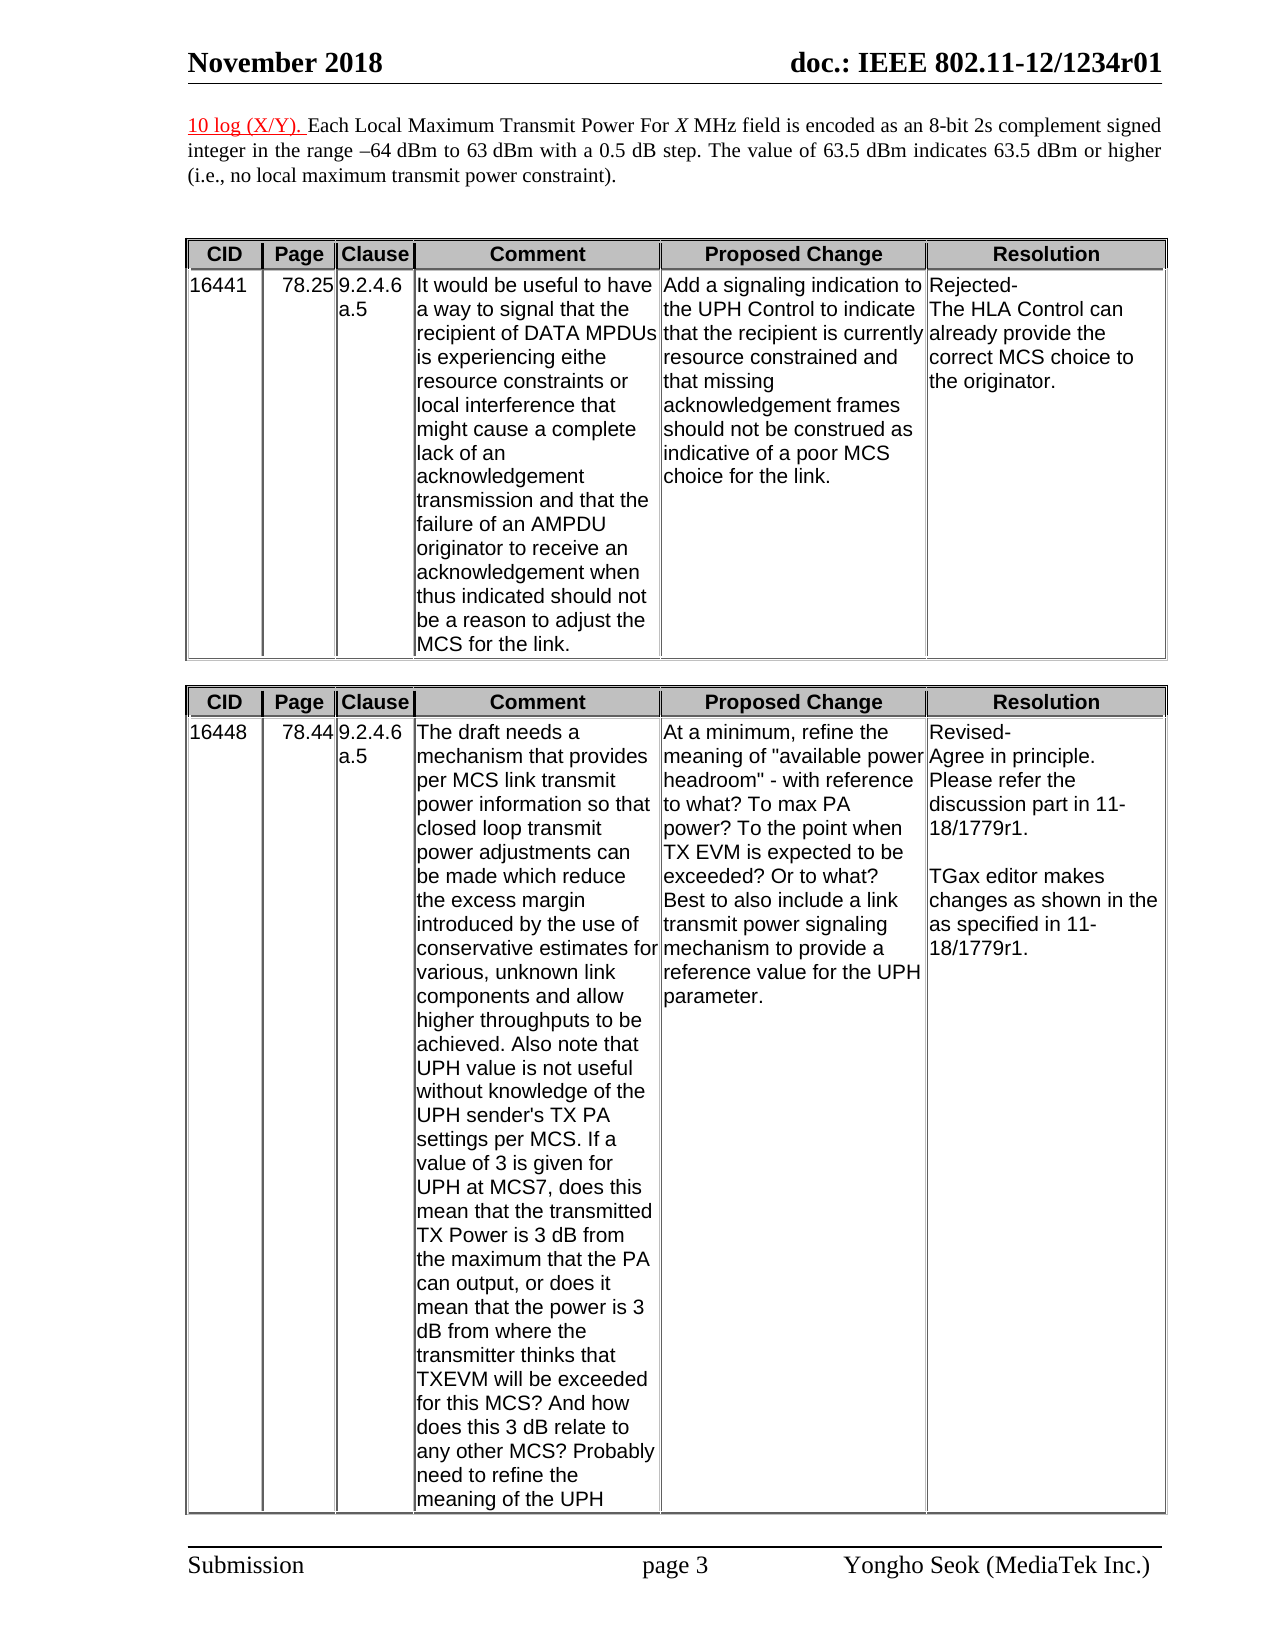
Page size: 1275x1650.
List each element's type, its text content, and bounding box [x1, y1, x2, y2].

table_cell 16441 [187, 268, 262, 657]
table_header Clause [336, 686, 414, 715]
table_header Proposed Change [661, 688, 927, 715]
table_header Clause [336, 239, 414, 268]
table_cell 9.2.4.6a.5 [336, 719, 414, 1512]
table_cell 16448 [189, 715, 262, 1512]
table_cell Add a signaling indication to the UPH Control to indicate that the recipient is currently resource constrained and that missing acknowledgement frames should not be construed as indicative of a poor MCS choice for the link. [661, 271, 927, 657]
table_cell 78.25 [262, 268, 336, 657]
table_cell 78.44 [262, 715, 336, 1512]
table_header Resolution [927, 688, 1165, 715]
table_header CID [189, 688, 262, 715]
table_header Resolution [927, 241, 1165, 268]
table_header CID [189, 241, 262, 268]
table_cell Rejected- The HLA Control can already provide the correct MCS choice to the originator. [927, 268, 1166, 657]
table_header Comment [414, 241, 661, 268]
table_header Page [262, 239, 336, 268]
table_cell It would be useful to have a way to signal that the recipient of DATA MPDUs is experiencing eithe resource constraints or local interference that might cause a complete lack of an acknowledgement transmission and that the failure of an AMPDU originator to receive an acknowledgement when thus indicated should not be a reason to adjust the MCS for the link. [414, 271, 661, 657]
table_cell 9.2.4.6a.5 [336, 271, 414, 657]
table_header Proposed Change [661, 241, 927, 268]
table_header Page [262, 686, 336, 715]
table_header Comment [414, 688, 661, 715]
